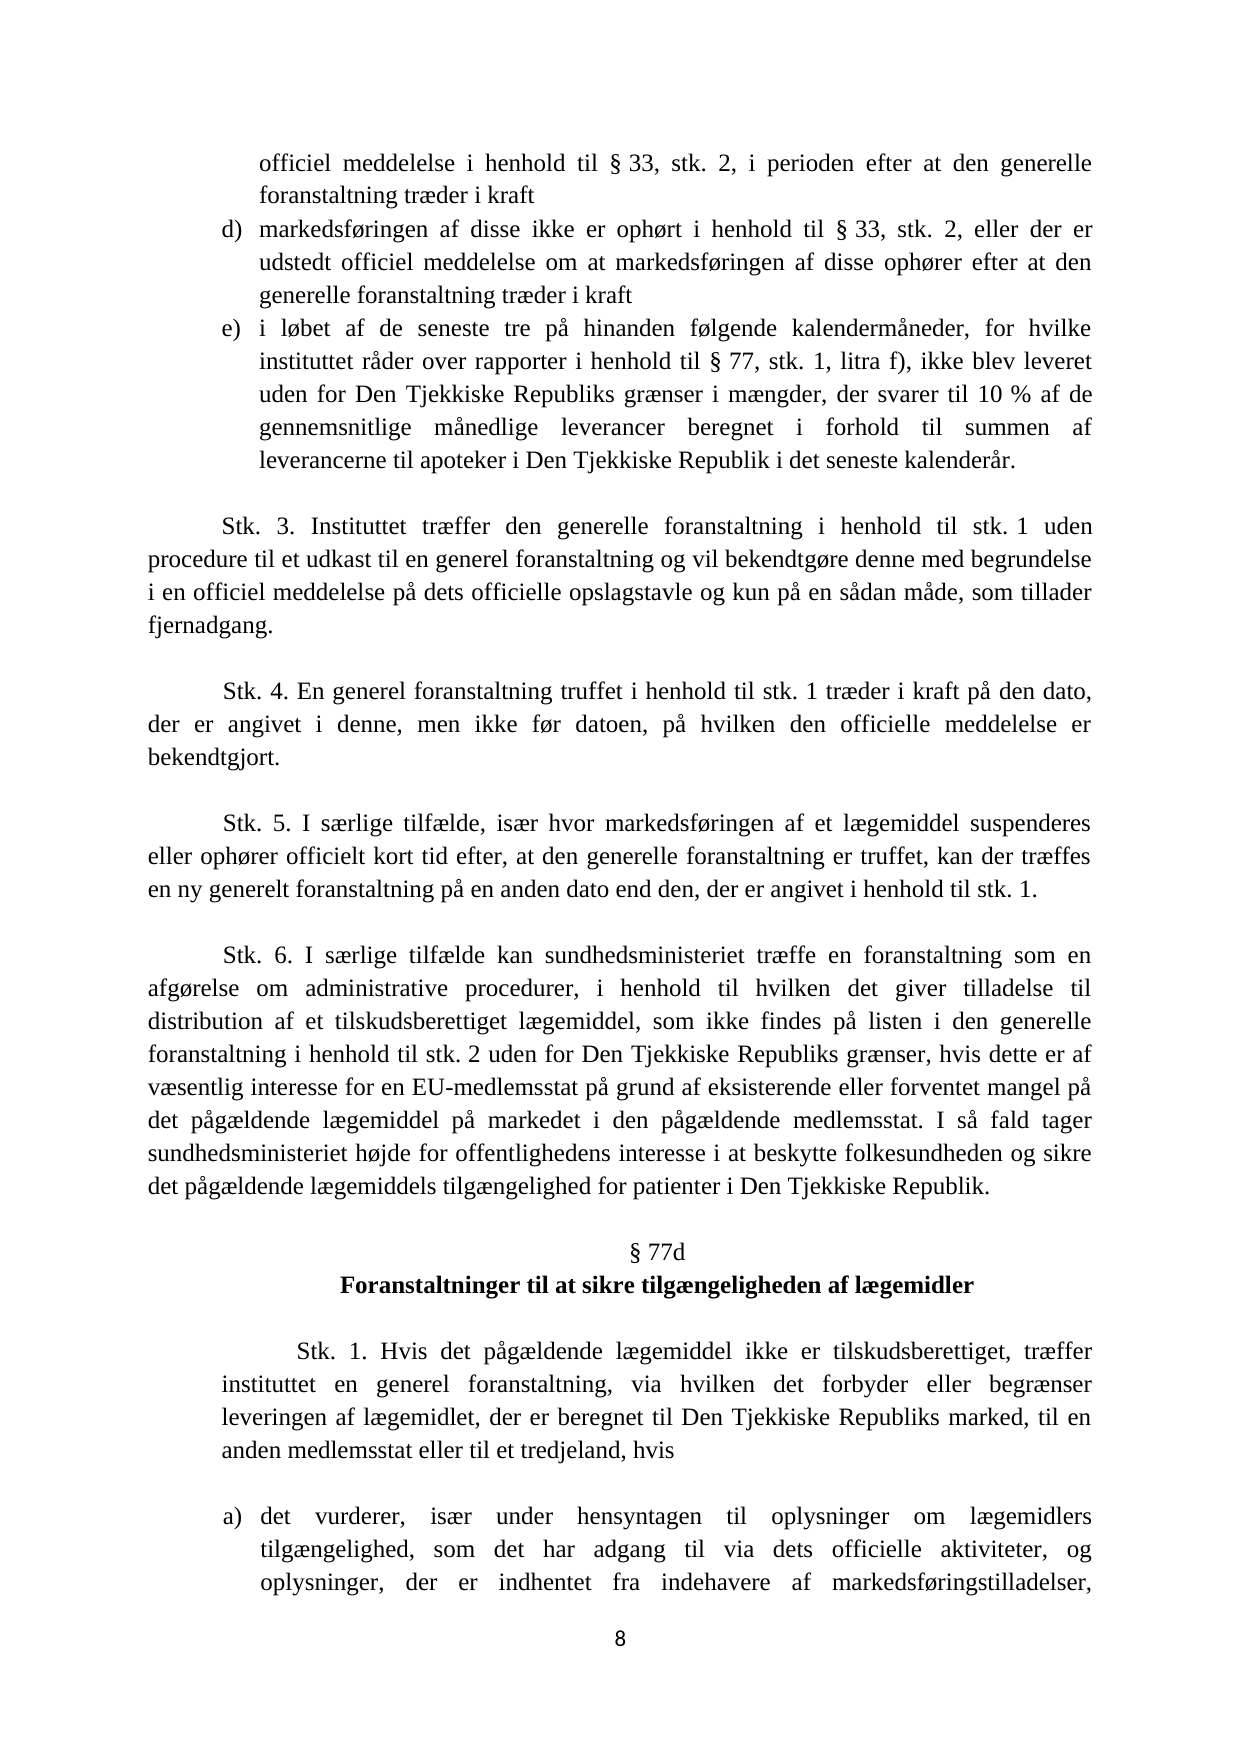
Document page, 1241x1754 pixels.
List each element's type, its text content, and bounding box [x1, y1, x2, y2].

text Stk. 4. En generel foranstaltning truffet i henhold til stk. 1 træder i kraft på den dato, der er angivet i denne, men ikke før datoen, på hvilken den officielle meddelelse er bekendtgjort. [148, 676, 1093, 771]
text Stk. 3. Instituttet træffer den generelle foranstaltning i henhold til stk. 1 uden procedure til et udkast til en generel foranstaltning og vil bekendtgøre denne med begrundelse i en officiel meddelelse på dets officielle opslagstavle og kun på en sådan måde, som tillader fjernadgang. [148, 511, 1093, 639]
text Stk. 1. Hvis det pågældende lægemiddel ikke er tilskudsberettiget, træffer instituttet en generel foranstaltning, via hvilken det forbyder eller begrænser leveringen af lægemidlet, der er beregnet til Den Tjekkiske Republiks marked, til en anden medlemsstat eller til et tredjeland, hvis [221, 1336, 1093, 1464]
list i løbet af de seneste tre på hinanden følgende kalendermåneder, for hvilke instituttet råder over rapporter i henhold til § 77, stk. 1, litra f), ikke blev leveret uden for Den Tjekkiske Republiks grænser i mængder, der svarer til 10 % af de gennemsnitlige månedlige leverancer beregnet i forhold til summen af leverancerne til apoteker i Den Tjekkiske Republik i det seneste kalenderår. [221, 313, 1093, 473]
text Foranstaltninger til at sikre tilgængeligheden af lægemidler [221, 1270, 1093, 1299]
list markedsføringen af disse ikke er ophørt i henhold til § 33, stk. 2, eller der er udstedt officiel meddelelse om at markedsføringen af disse ophører efter at den generelle foranstaltning træder i kraft [221, 214, 1093, 308]
text § 77d [221, 1237, 1093, 1266]
text Stk. 5. I særlige tilfælde, især hvor markedsføringen af et lægemiddel suspenderes eller ophører officielt kort tid efter, at den generelle foranstaltning er truffet, kan der træffes en ny generelt foranstaltning på en anden dato end den, der er angivet i henhold til stk. 1. [148, 808, 1093, 903]
text Stk. 6. I særlige tilfælde kan sundhedsministeriet træffe en foranstaltning som en afgørelse om administrative procedurer, i henhold til hvilken det giver tilladelse til distribution af et tilskudsberettiget lægemiddel, som ikke findes på listen i den generelle foranstaltning i henhold til stk. 2 uden for Den Tjekkiske Republiks grænser, hvis dette er af væsentlig interesse for en EU-medlemsstat på grund af eksisterende eller forventet mangel på det pågældende lægemiddel på markedet i den pågældende medlemsstat. I så fald tager sundhedsministeriet højde for offentlighedens interesse i at beskytte folkesundheden og sikre det pågældende lægemiddels tilgængelighed for patienter i Den Tjekkiske Republik. [148, 940, 1093, 1200]
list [223, 1501, 1093, 1596]
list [221, 148, 1093, 209]
